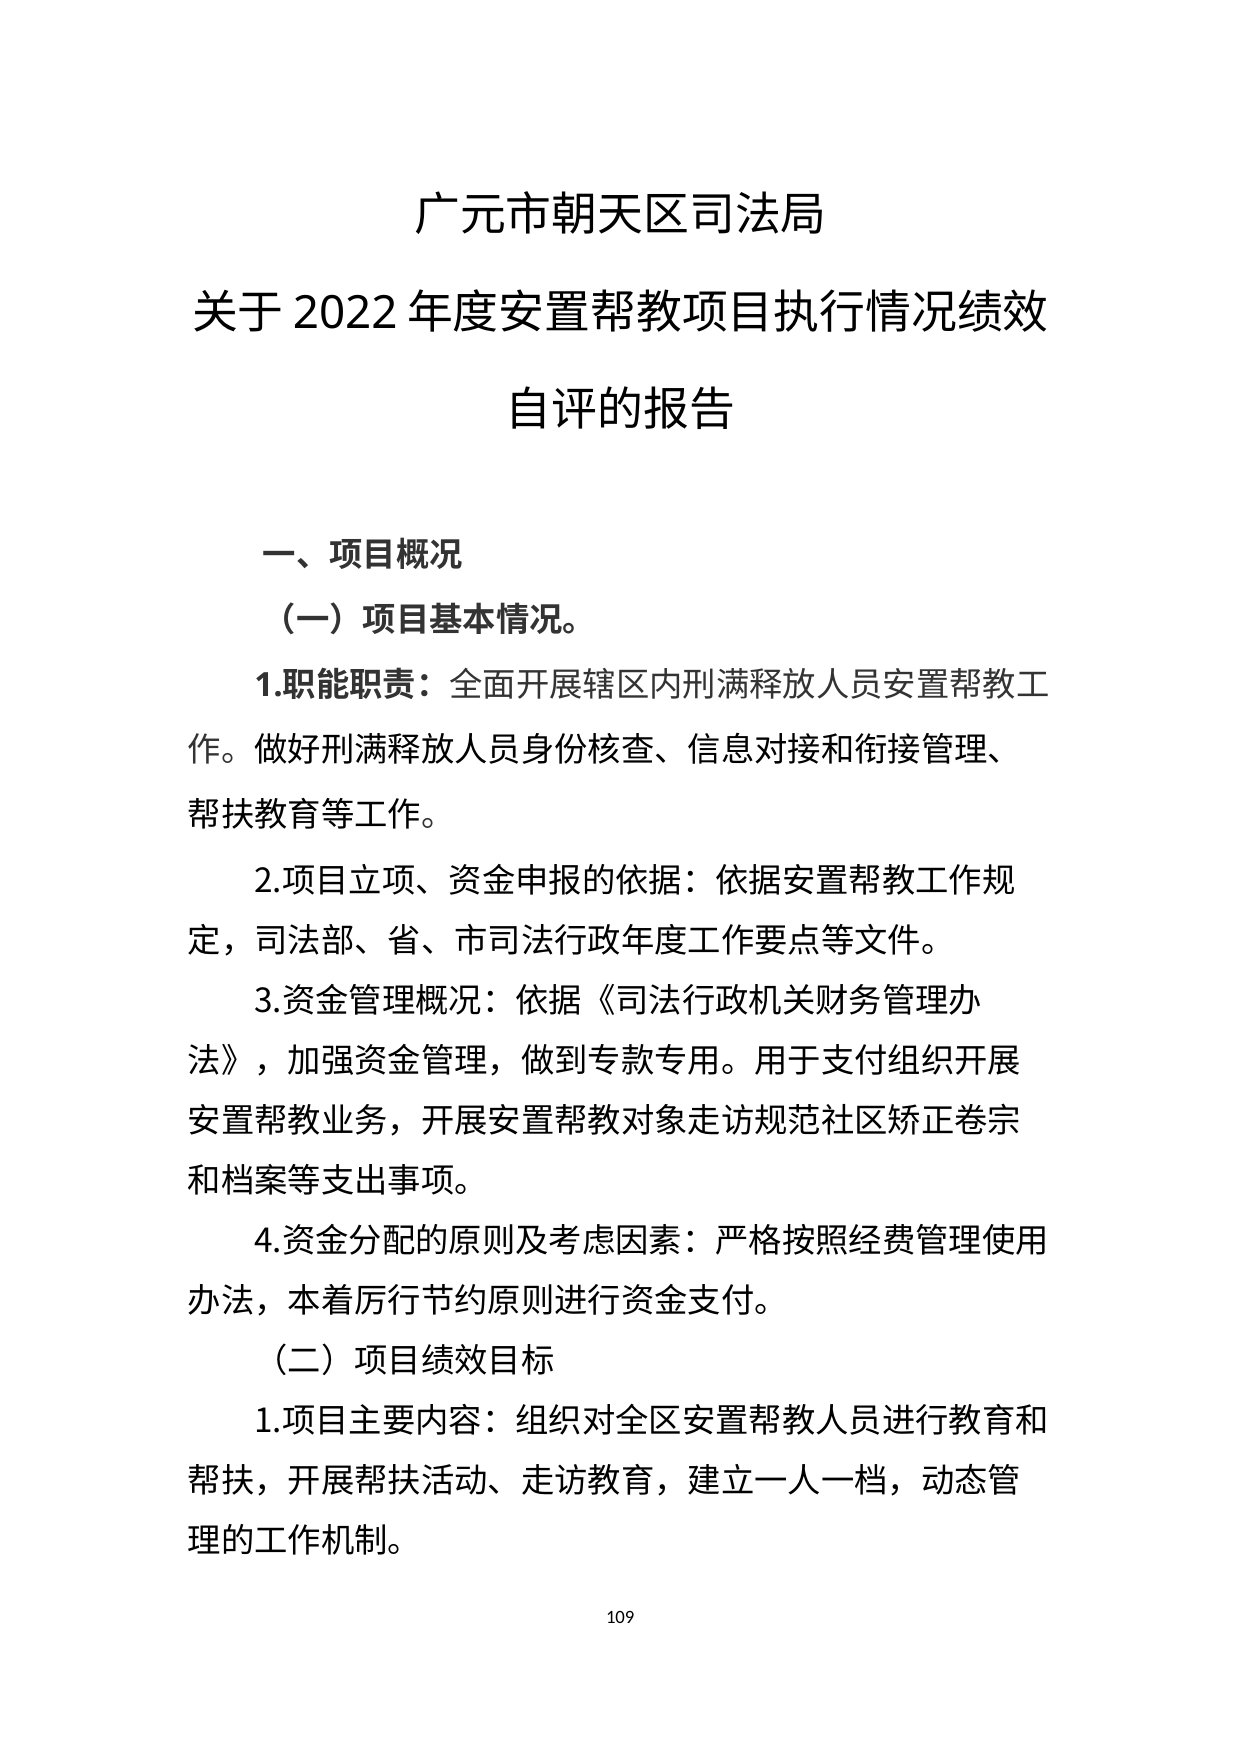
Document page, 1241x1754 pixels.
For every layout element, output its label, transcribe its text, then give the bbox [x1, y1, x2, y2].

text 2.项目立项、资金申报的依据：依据安置帮教工作规定，司法部、省、市司法行政年度工作要点等文件。 [187, 844, 1053, 964]
text 广元市朝天区司法局 [187, 162, 1053, 259]
text （二）项目绩效目标 [187, 1324, 1053, 1384]
text 1.职能职责：全面开展辖区内刑满释放人员安置帮教工作。做好刑满释放人员身份核查、信息对接和衔接管理、帮扶教育等工作。 [187, 649, 1053, 844]
text 4.资金分配的原则及考虑因素：严格按照经费管理使用办法，本着厉行节约原则进行资金支付。 [187, 1204, 1053, 1324]
text （一）项目基本情况。 [187, 584, 1053, 649]
text 1.项目主要内容：组织对全区安置帮教人员进行教育和帮扶，开展帮扶活动、走访教育，建立一人一档，动态管理的工作机制。 [187, 1384, 1053, 1564]
text 3.资金管理概况：依据《司法行政机关财务管理办法》，加强资金管理，做到专款专用。用于支付组织开展安置帮教业务，开展安置帮教对象走访规范社区矫正卷宗和档案等支出事项。 [187, 964, 1053, 1204]
text 关于2022年度安置帮教项目执行情况绩效自评的报告 [187, 259, 1053, 454]
text 一、项目概况 [187, 519, 1053, 584]
